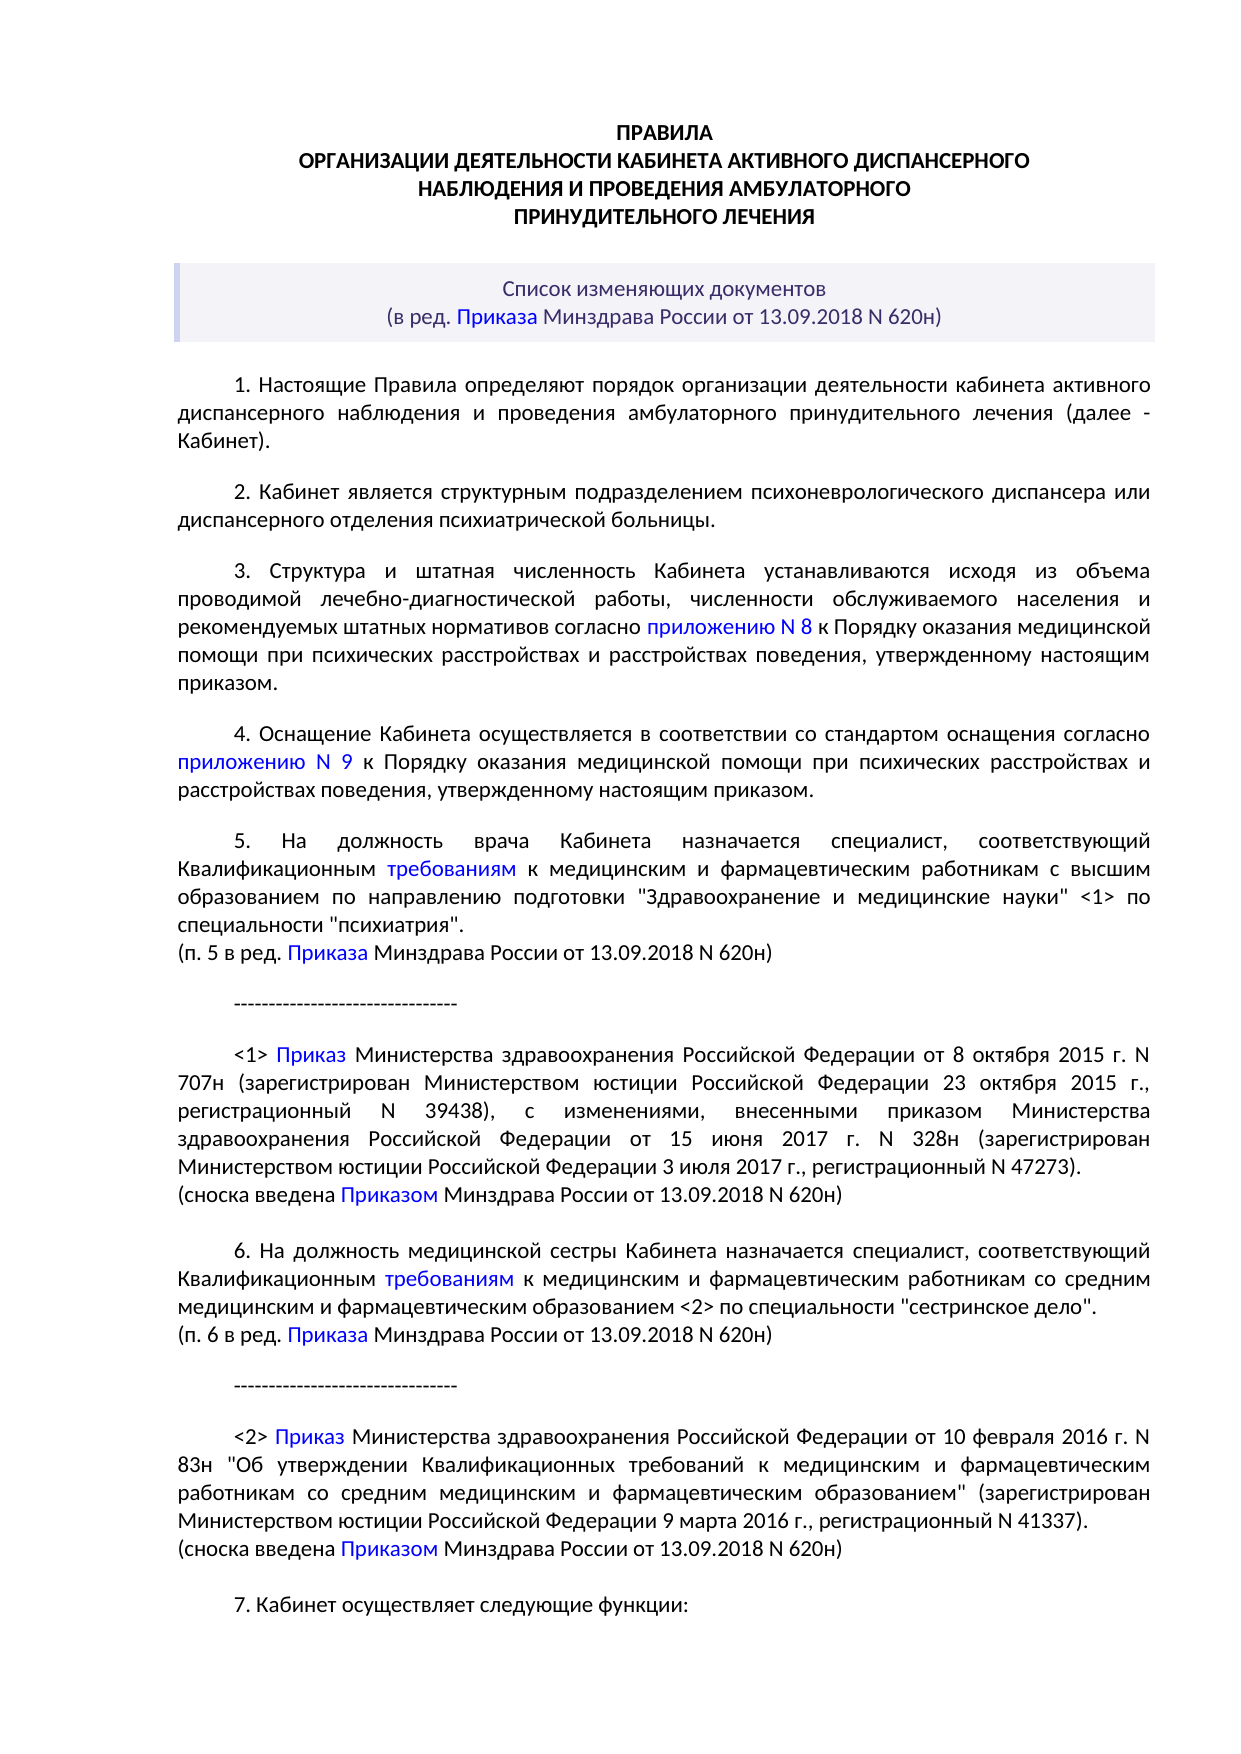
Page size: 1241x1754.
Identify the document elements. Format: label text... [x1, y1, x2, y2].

table_header Список изменяющих документов (в ред. Приказа Минздрава России от 13.09.2018 N 620н) [180, 263, 1149, 342]
title ОРГАНИЗАЦИИ ДЕЯТЕЛЬНОСТИ КАБИНЕТА АКТИВНОГО ДИСПАНСЕРНОГО [177, 146, 1152, 174]
text 4. Оснащение Кабинета осуществляется в соответствии со стандартом оснащения согласно приложению N 9 к Порядку оказания медицинской помощи при психических расстройствах и расстройствах поведения, утвержденному настоящим приказом. [177, 719, 1152, 803]
title ПРАВИЛА [177, 118, 1152, 146]
text (сноска введена Приказом Минздрава России от 13.09.2018 N 620н) [177, 1180, 1152, 1208]
text -------------------------------- [177, 989, 1152, 1017]
text 6. На должность медицинской сестры Кабинета назначается специалист, соответствующий Квалификационным требованиям к медицинским и фармацевтическим работникам со средним медицинским и фармацевтическим образованием <2> по специальности "сестринское дело". [177, 1236, 1152, 1320]
text <1> Приказ Министерства здравоохранения Российской Федерации от 8 октября 2015 г. N 707н (зарегистрирован Министерством юстиции Российской Федерации 23 октября 2015 г., регистрационный N 39438), с изменениями, внесенными приказом Министерства здравоохранения Российской Федерации от 15 июня 2017 г. N 328н (зарегистрирован Министерством юстиции Российской Федерации 3 июля 2017 г., регистрационный N 47273). [177, 1040, 1152, 1180]
text 5. На должность врача Кабинета назначается специалист, соответствующий Квалификационным требованиям к медицинским и фармацевтическим работникам с высшим образованием по направлению подготовки "Здравоохранение и медицинские науки" <1> по специальности "психиатрия". [177, 826, 1152, 938]
text 7. Кабинет осуществляет следующие функции: [177, 1590, 1152, 1618]
text 2. Кабинет является структурным подразделением психоневрологического диспансера или диспансерного отделения психиатрической больницы. [177, 477, 1152, 533]
text (п. 5 в ред. Приказа Минздрава России от 13.09.2018 N 620н) [177, 938, 1152, 966]
text 3. Структура и штатная численность Кабинета устанавливаются исходя из объема проводимой лечебно-диагностической работы, численности обслуживаемого населения и рекомендуемых штатных нормативов согласно приложению N 8 к Порядку оказания медицинской помощи при психических расстройствах и расстройствах поведения, утвержденному настоящим приказом. [177, 556, 1152, 696]
title ПРИНУДИТЕЛЬНОГО ЛЕЧЕНИЯ [177, 202, 1152, 230]
text <2> Приказ Министерства здравоохранения Российской Федерации от 10 февраля 2016 г. N 83н "Об утверждении Квалификационных требований к медицинским и фармацевтическим работникам со средним медицинским и фармацевтическим образованием" (зарегистрирован Министерством юстиции Российской Федерации 9 марта 2016 г., регистрационный N 41337). [177, 1422, 1152, 1534]
text -------------------------------- [177, 1371, 1152, 1399]
text (сноска введена Приказом Минздрава России от 13.09.2018 N 620н) [177, 1534, 1152, 1562]
text 1. Настоящие Правила определяют порядок организации деятельности кабинета активного диспансерного наблюдения и проведения амбулаторного принудительного лечения (далее - Кабинет). [177, 370, 1152, 454]
text (п. 6 в ред. Приказа Минздрава России от 13.09.2018 N 620н) [177, 1320, 1152, 1348]
title НАБЛЮДЕНИЯ И ПРОВЕДЕНИЯ АМБУЛАТОРНОГО [177, 174, 1152, 202]
